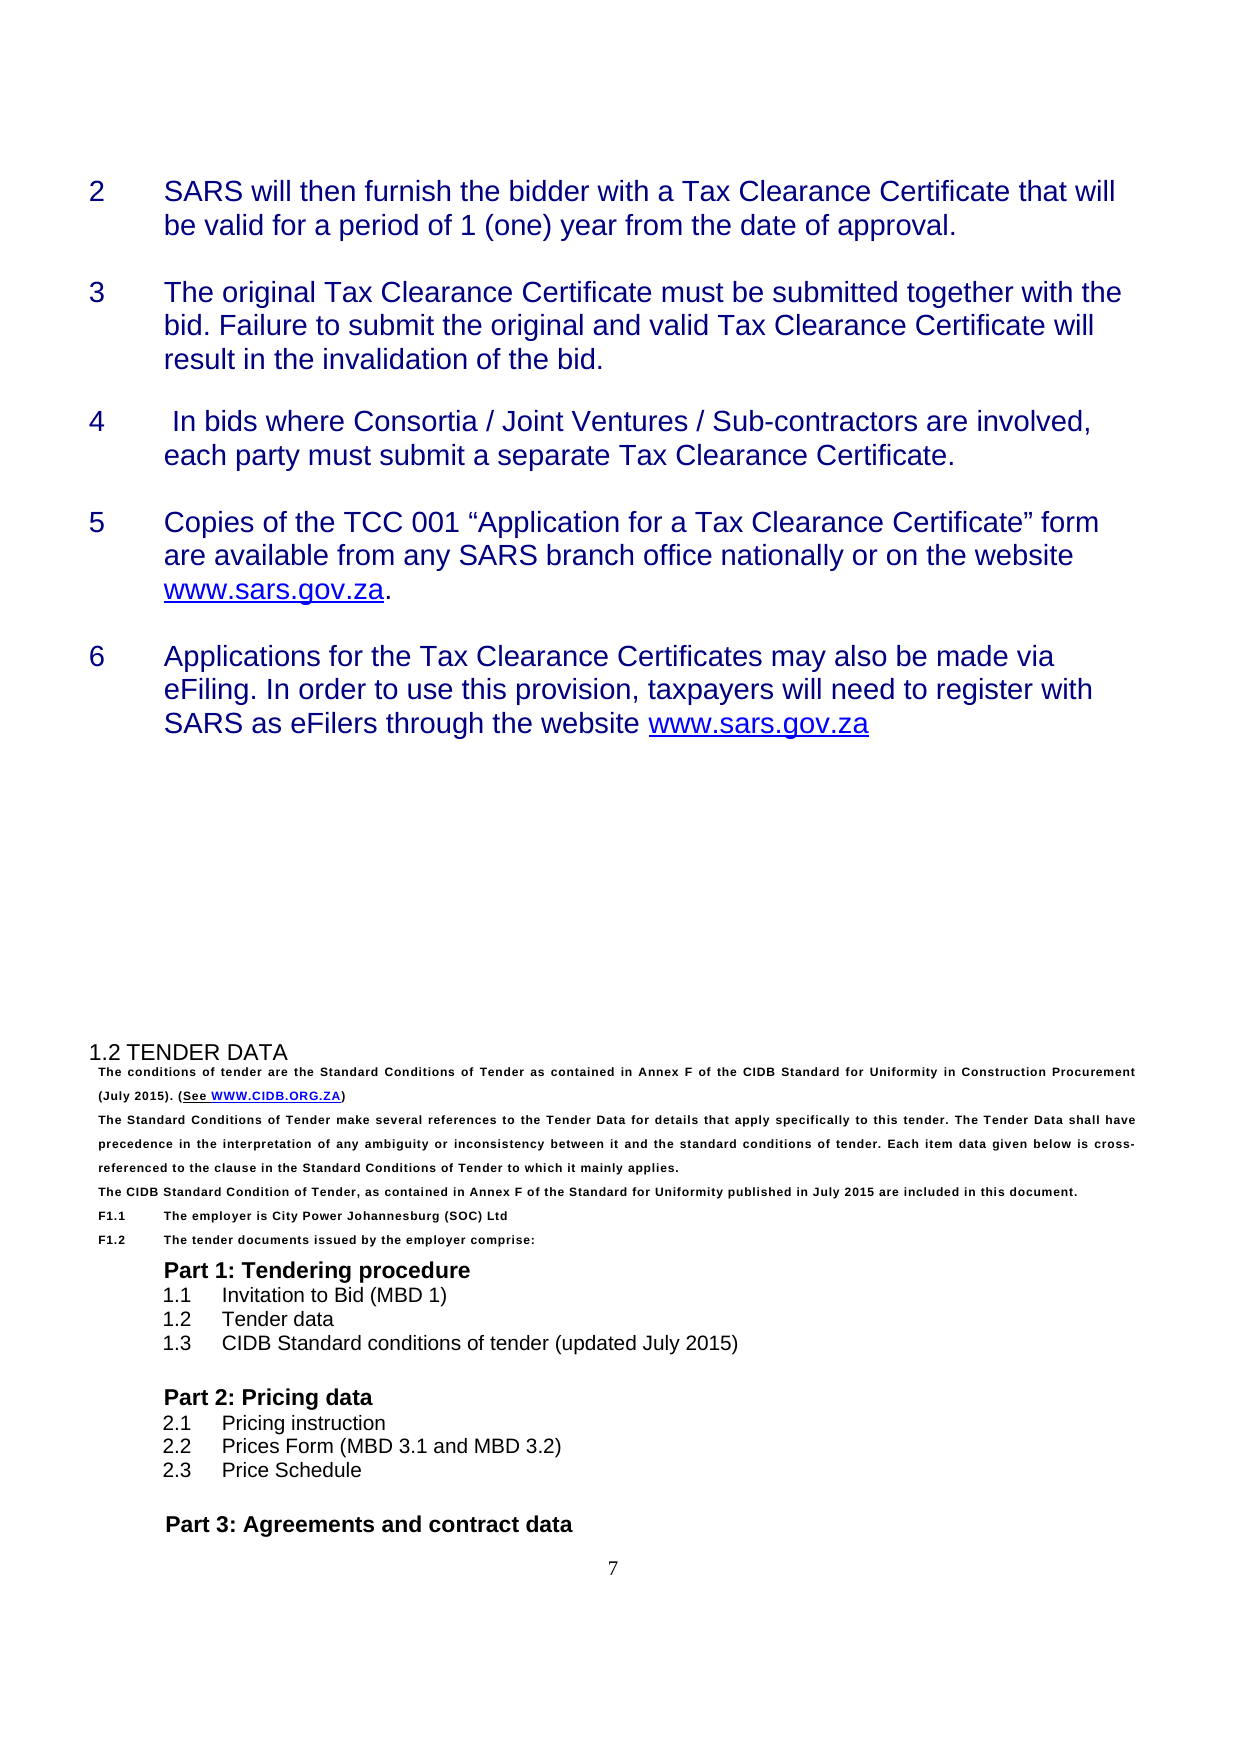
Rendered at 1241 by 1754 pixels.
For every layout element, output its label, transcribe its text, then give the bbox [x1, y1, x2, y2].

list Prices Form (MBD 3.1 and MBD 3.2) [162, 1434, 1137, 1458]
text F1.2 The tender documents issued by the employer comprise: [98, 1233, 1137, 1257]
text 4 In bids where Consortia / Joint Ventures / Sub-contractors are involved, each party must submit a separate Tax Clearance Certificate. [89, 404, 1137, 471]
text The conditions of tender are the Standard Conditions of Tender as contained in Annex F of the CIDB Standard for Uniformity in Construction Procurement (July 2015). (See www.cidb.org.za) [98, 1065, 1137, 1113]
list Invitation to Bid (MBD 1) [162, 1283, 1137, 1307]
text The Standard Conditions of Tender make several references to the Tender Data for details that apply specifically to this tender. The Tender Data shall have precedence in the interpretation of any ambiguity or inconsistency between it and the standard conditions of tender. Each item data given below is cross-referenced to the clause in the Standard Conditions of Tender to which it mainly applies. [98, 1113, 1137, 1185]
text F1.1 The employer is City Power Johannesburg (SOC) Ltd [98, 1209, 1137, 1233]
list TENDER DATA [89, 1039, 1137, 1065]
list Price Schedule [162, 1458, 1137, 1482]
text Part 3: Agreements and contract data [89, 1511, 1137, 1537]
text 3 The original Tax Clearance Certificate must be submitted together with the bid. Failure to submit the original and valid Tax Clearance Certificate will result in the invalidation of the bid. [89, 275, 1137, 375]
list Tender data [162, 1307, 1137, 1331]
text Part 2: Pricing data [132, 1384, 1137, 1410]
text The CIDB Standard Condition of Tender, as contained in Annex F of the Standard for Uniformity published in July 2015 are included in this document. [98, 1185, 1137, 1209]
text 5 Copies of the TCC 001 “Application for a Tax Clearance Certificate” form are available from any SARS branch office nationally or on the website www.sars.gov.za. [89, 505, 1137, 605]
text 6 Applications for the Tax Clearance Certificates may also be made via eFiling. In order to use this provision, taxpayers will need to register with SARS as eFilers through the website www.sars.gov.za [89, 639, 1137, 739]
text 2 SARS will then furnish the bidder with a Tax Clearance Certificate that will be valid for a period of 1 (one) year from the date of approval. [89, 174, 1137, 241]
list Pricing instruction [162, 1410, 1137, 1434]
list CIDB Standard conditions of tender (updated July 2015) [162, 1331, 1137, 1355]
text Part 1: Tendering procedure [89, 1257, 1137, 1283]
